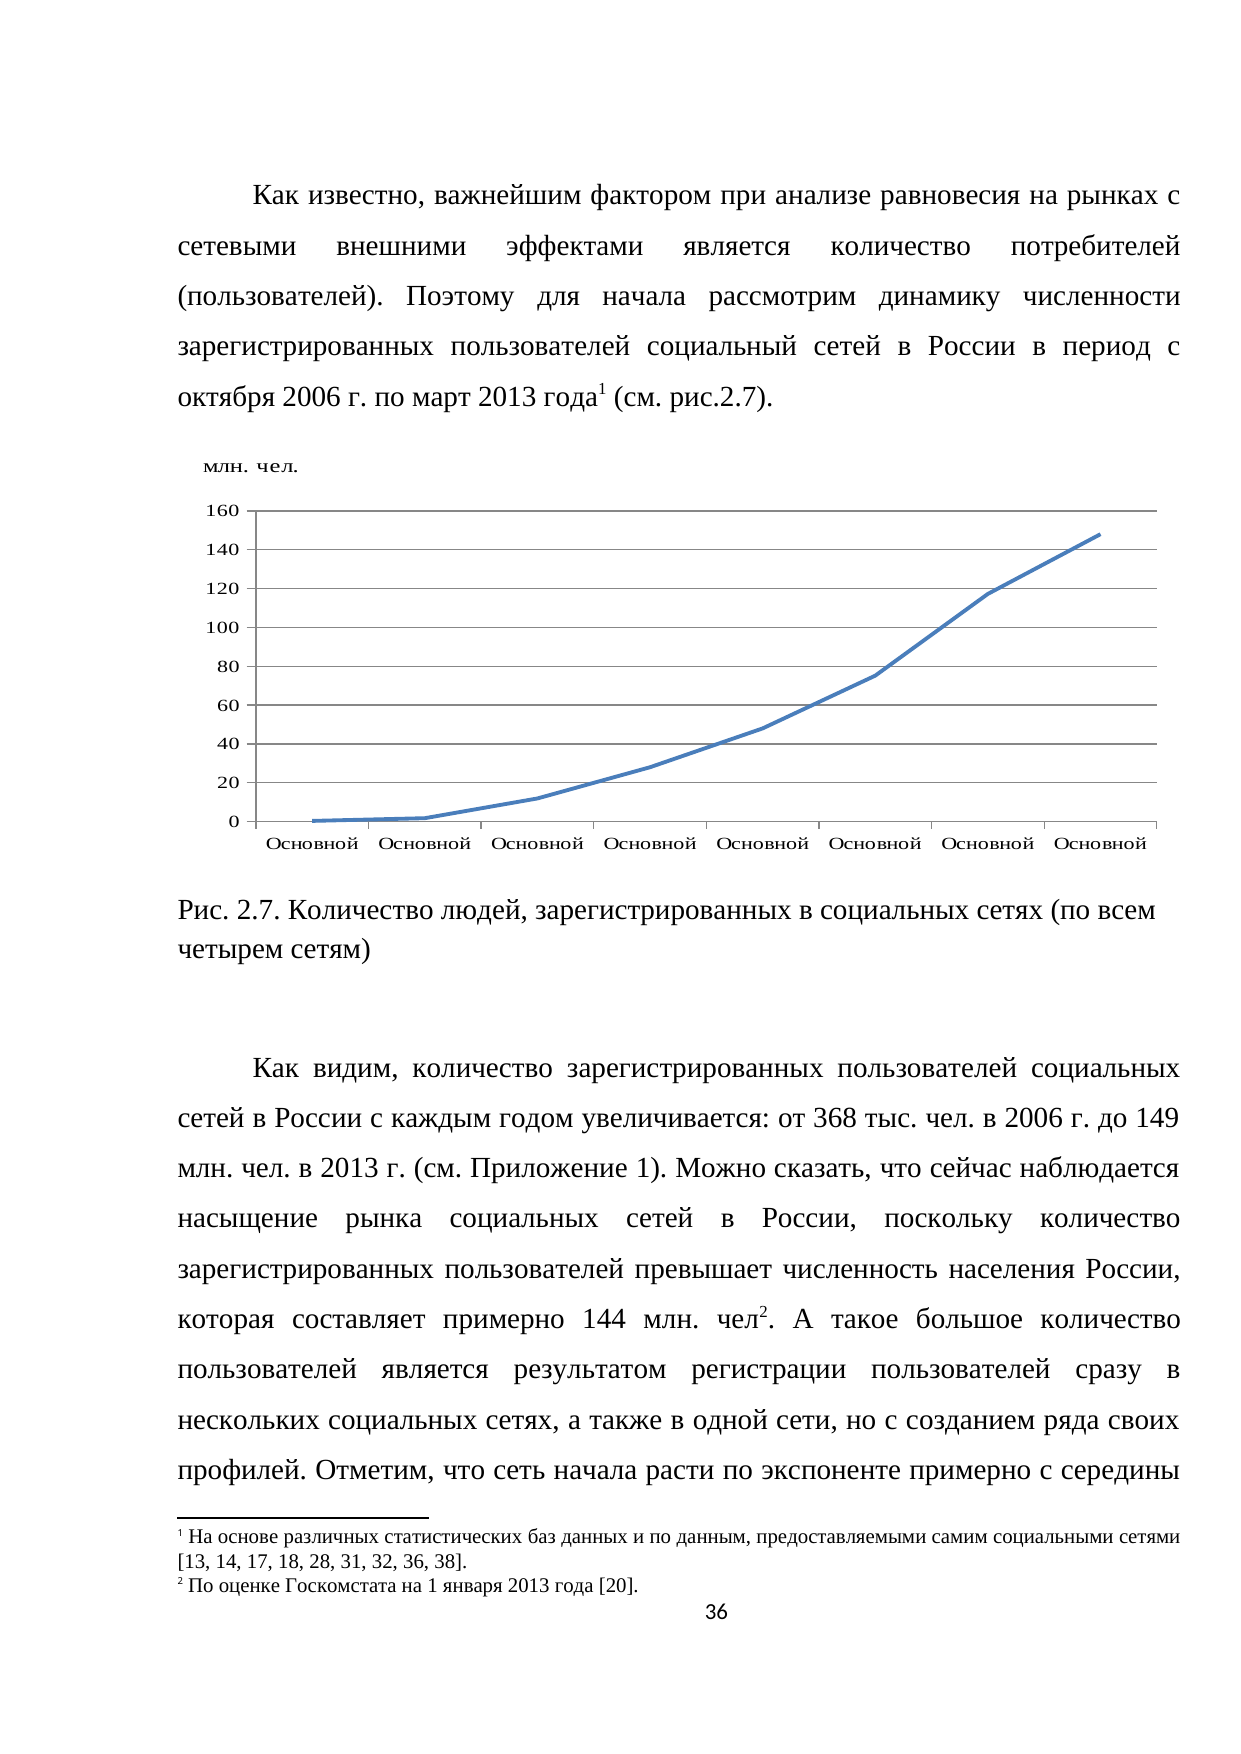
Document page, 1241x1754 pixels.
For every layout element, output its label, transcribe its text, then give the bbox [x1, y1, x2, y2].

text Рис. 2.7. Количество людей, зарегистрированных в социальных сетях (по всем четырем сетям) [177, 888, 1181, 964]
text Как известно, важнейшим фактором при анализе равновесия на рынках с сетевыми внешними эффектами является количество потребителей (пользователей). Поэтому для начала рассмотрим динамику численности зарегистрированных пользователей социальный сетей в России в период с октября 2006 г. по март 2013 года (см. рис.2.7). [177, 177, 1181, 412]
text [177, 1050, 1181, 1486]
